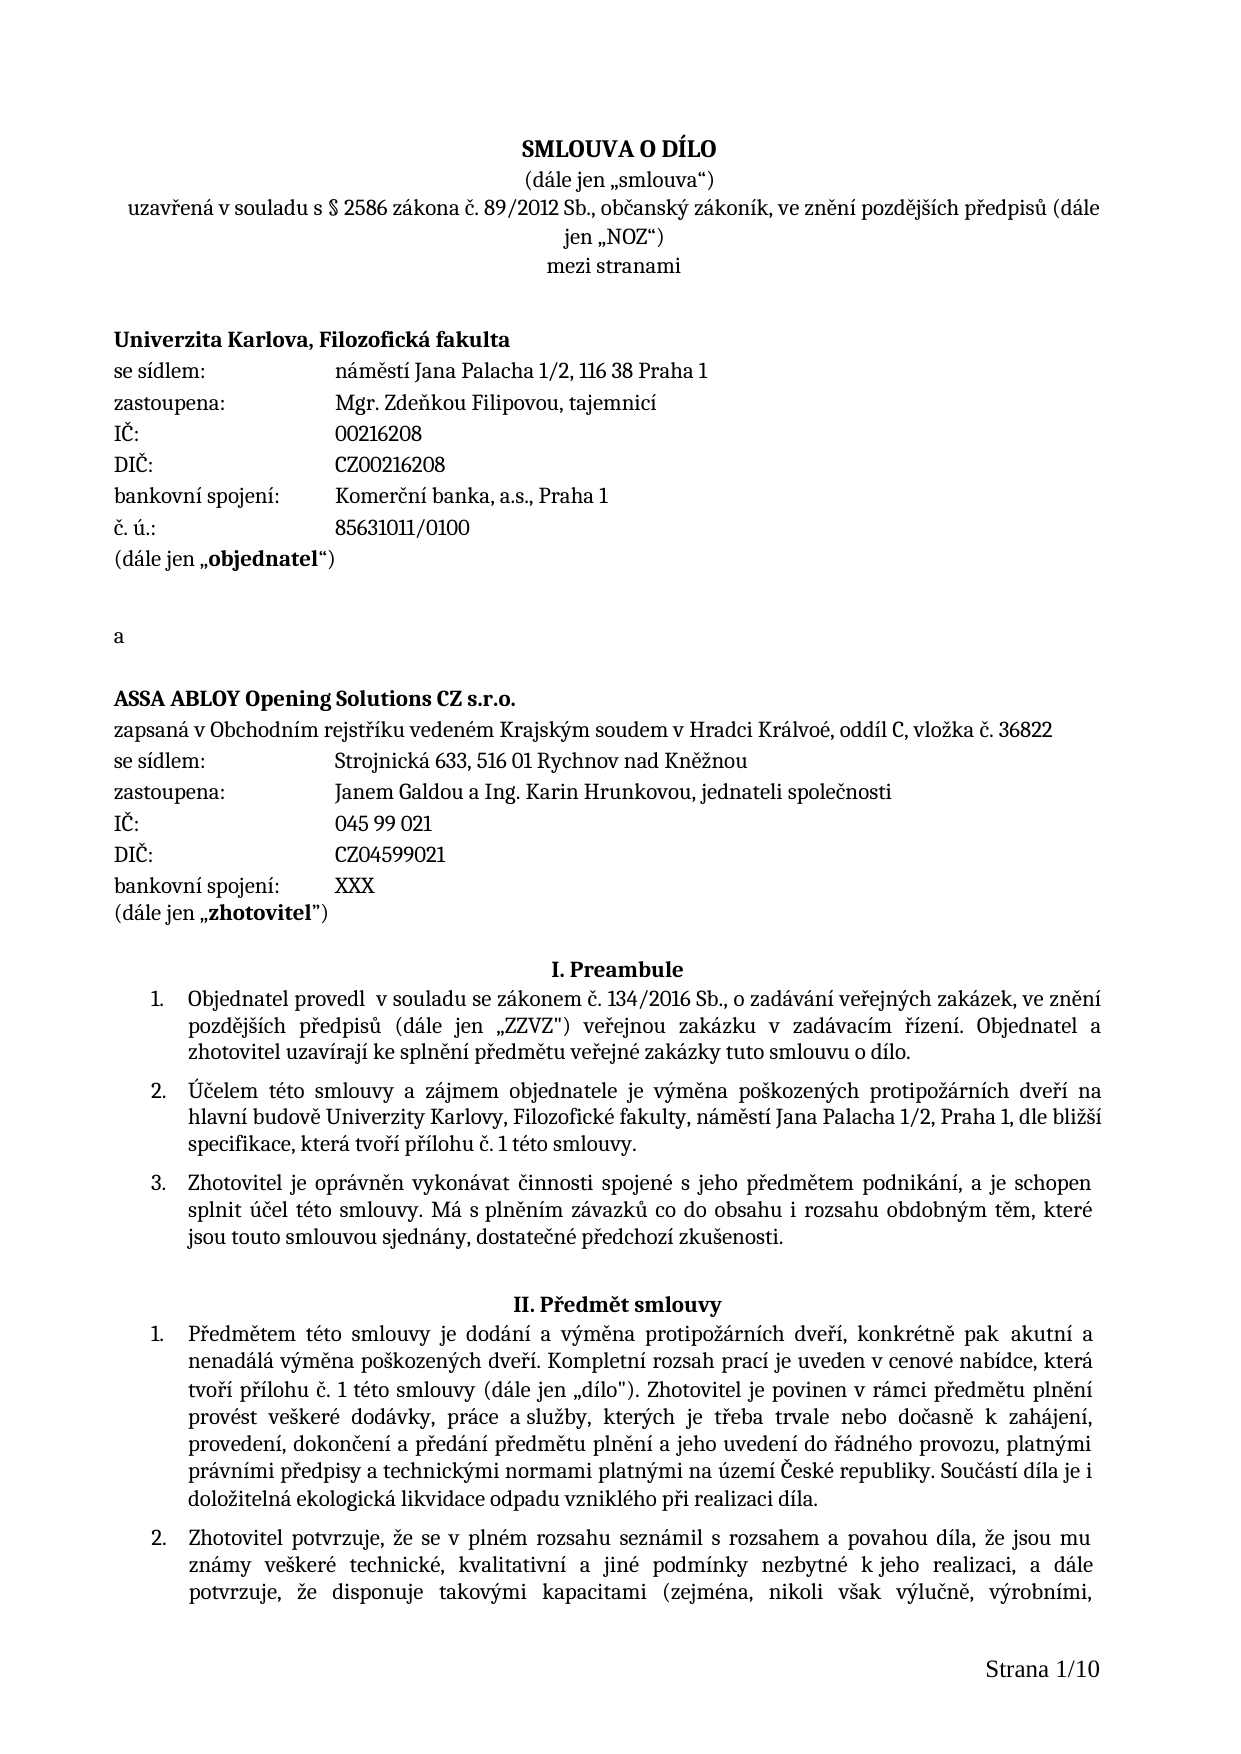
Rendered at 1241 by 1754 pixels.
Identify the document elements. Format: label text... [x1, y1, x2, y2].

text č. ú.: 85631011/0100 [113, 510, 1102, 541]
text uzavřená v souladu s § 2586 zákona č. 89/2012 Sb., občanský zákoník, ve znění pozdějších předpisů (dále jen „NOZ“) [125, 195, 1103, 250]
text IČ: 045 99 021 [113, 806, 1102, 837]
text bankovní spojení: Komerční banka, a.s., Praha 1 [113, 479, 1102, 510]
text zapsaná v Obchodním rejstříku vedeném Krajským soudem v Hradci Králvoé, oddíl C, vložka č. 36822 [113, 712, 1102, 743]
list Předmětem této smlouvy je dodání a výměna protipožárních dveří, konkrétně pak akutní a nenadálá výměna poškozených dveří. Kompletní rozsah prací je uveden v cenové nabídce, která tvoří přílohu č. 1 této smlouvy (dále jen „dílo"). Zhotovitel je povinen v rámci předmětu plnění provést veškeré dodávky, práce a služby, kterých je třeba trvale nebo dočasně k zahájení, provedení, dokončení a předání předmětu plnění a jeho uvedení do řádného provozu, platnými právními předpisy a technickými normami platnými na území České republiky. Součástí díla je i doložitelná ekologická likvidace odpadu vzniklého při realizaci díla. [151, 1321, 1093, 1512]
list Zhotovitel je oprávněn vykonávat činnosti spojené s jeho předmětem podnikání, a je schopen splnit účel této smlouvy. Má s plněním závazků co do obsahu i rozsahu obdobným těm, které jsou touto smlouvou sjednány, dostatečné předchozí zkušenosti. [151, 1169, 1093, 1250]
text (dále jen „objednatel“) [113, 541, 1102, 572]
text se sídlem: Strojnická 633, 516 01 Rychnov nad Kněžnou [113, 743, 1102, 775]
text bankovní spojení: XXX [113, 868, 1102, 900]
text se sídlem: náměstí Jana Palacha 1/2, 116 38 Praha 1 [113, 354, 1102, 385]
text DIČ: CZ00216208 [113, 447, 1102, 479]
text (dále jen „smlouva“) [136, 166, 1103, 193]
subtitle I. Preambule [132, 957, 1103, 983]
text mezi stranami [125, 253, 1103, 279]
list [151, 1525, 1093, 1605]
text zastoupena: Janem Galdou a Ing. Karin Hrunkovou, jednateli společnosti [113, 775, 1102, 806]
list Účelem této smlouvy a zájmem objednatele je výměna poškozených protipožárních dveří na hlavní budově Univerzity Karlovy, Filozofické fakulty, náměstí Jana Palacha 1/2, Praha 1, dle bližší specifikace, která tvoří přílohu č. 1 této smlouvy. [151, 1078, 1103, 1157]
text (dále jen „zhotovitel”) [113, 900, 1102, 926]
subtitle II. Předmět smlouvy [132, 1292, 1103, 1318]
text Univerzita Karlova, Filozofická fakulta [113, 322, 1102, 354]
text DIČ: CZ04599021 [113, 837, 1102, 868]
text ASSA ABLOY Opening Solutions CZ s.r.o. [113, 681, 1102, 712]
text IČ: 00216208 [113, 416, 1102, 447]
text SMLOUVA O DÍLO [136, 135, 1103, 164]
text a [113, 618, 1102, 650]
text zastoupena: Mgr. Zdeňkou Filipovou, tajemnicí [113, 385, 1102, 416]
list Objednatel provedl v souladu se zákonem č. 134/2016 Sb., o zadávání veřejných zakázek, ve znění pozdějších předpisů (dále jen „ZZVZ") veřejnou zakázku v zadávacím řízení. Objednatel a zhotovitel uzavírají ke splnění předmětu veřejné zakázky tuto smlouvu o dílo. [151, 986, 1103, 1065]
